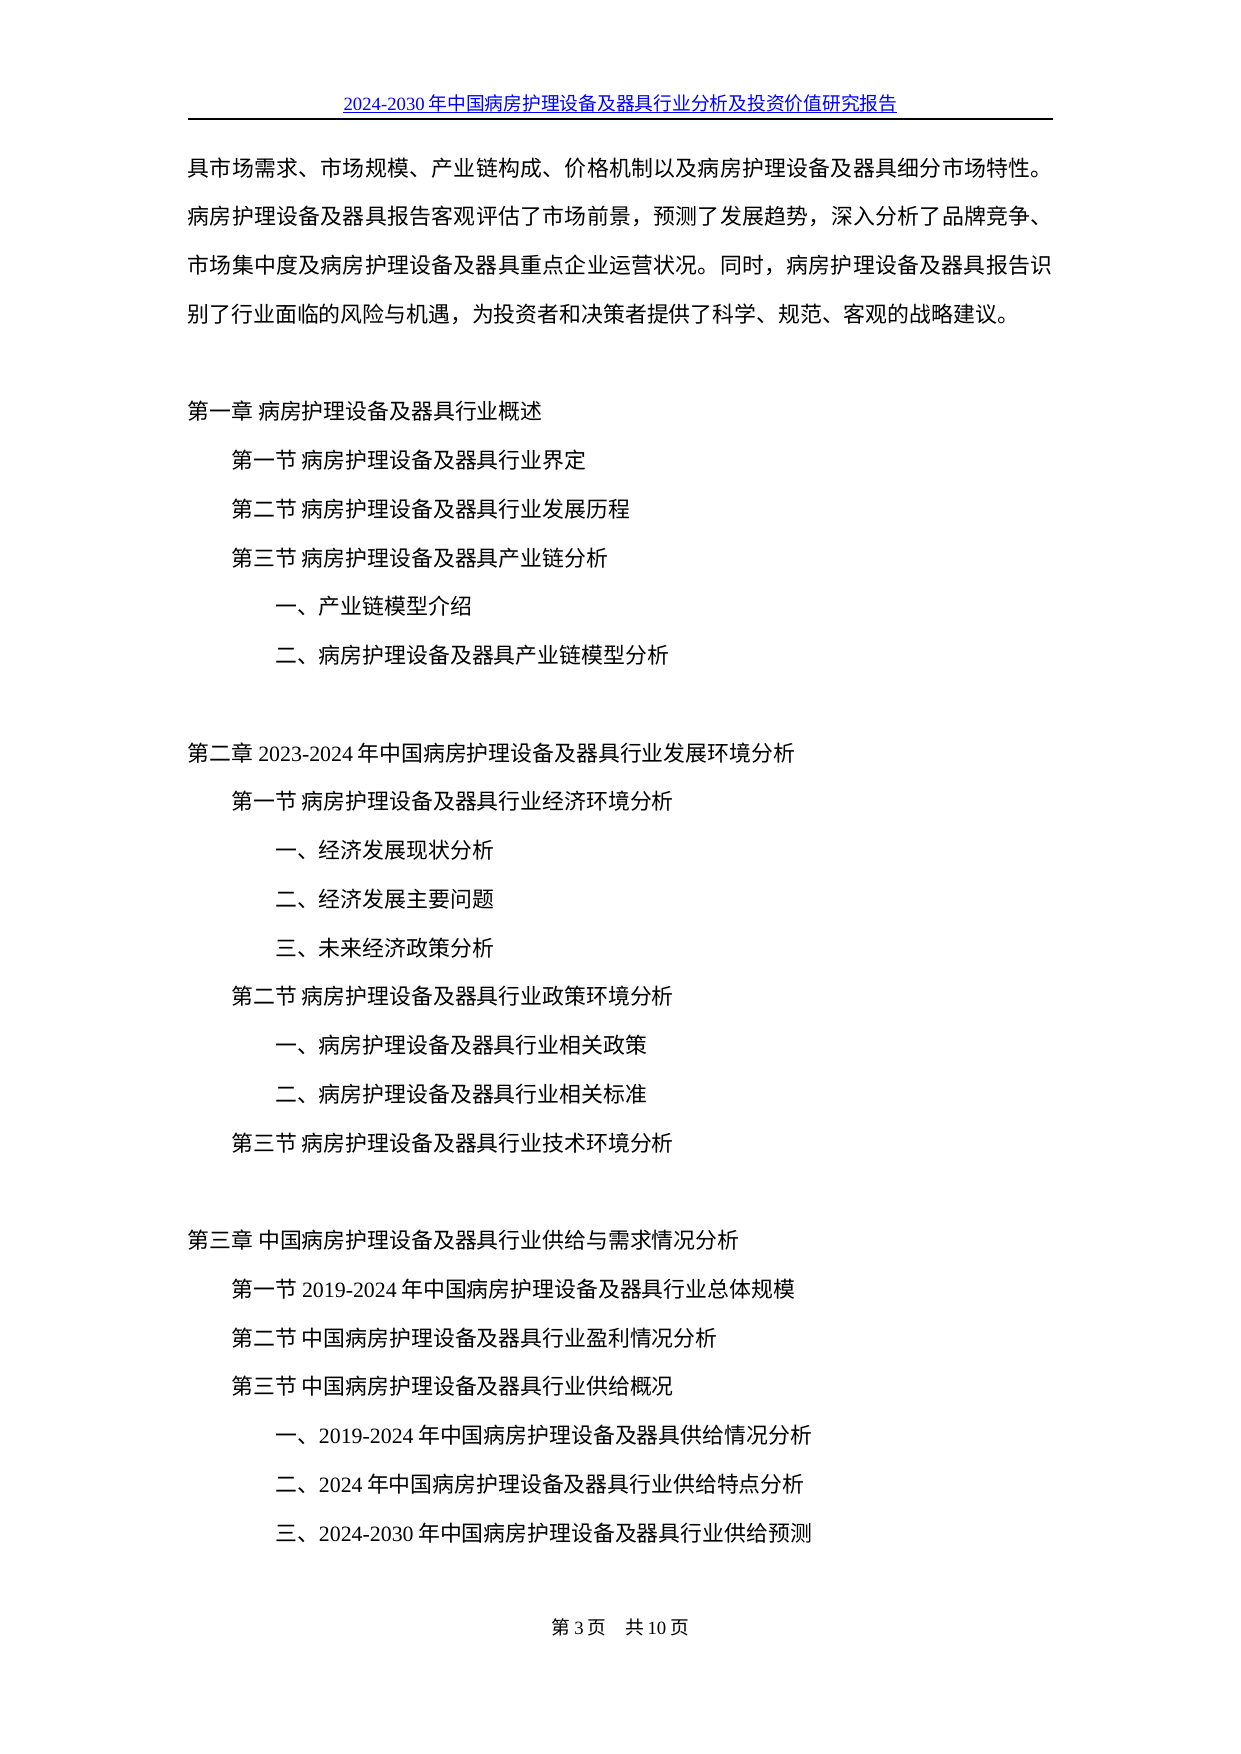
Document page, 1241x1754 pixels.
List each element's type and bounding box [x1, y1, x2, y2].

text [187, 150, 1053, 1548]
